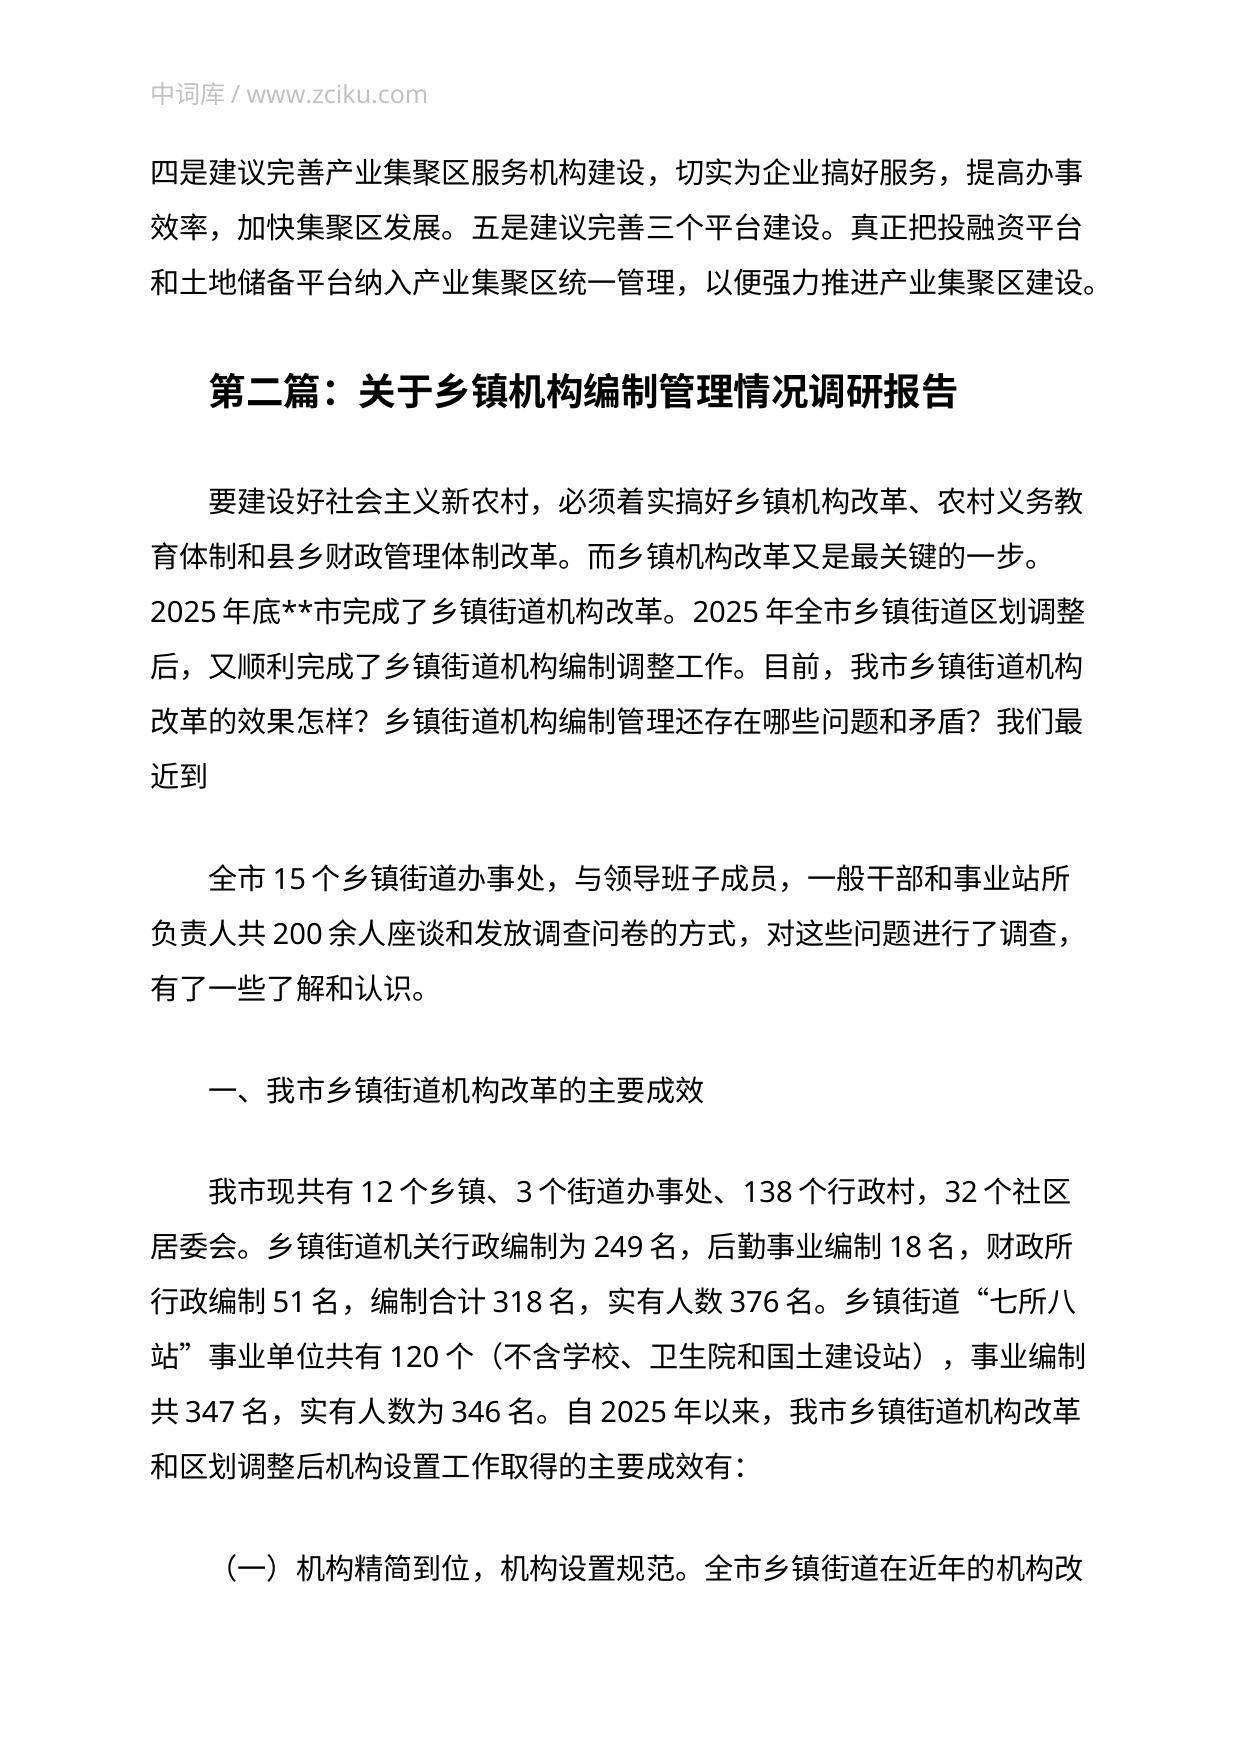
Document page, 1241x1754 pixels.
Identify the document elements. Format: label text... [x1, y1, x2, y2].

text 一、我市乡镇街道机构改革的主要成效 [150, 1067, 1090, 1109]
text 全市15个乡镇街道办事处，与领导班子成员，一般干部和事业站所负责人共200余人座谈和发放调查问卷的方式，对这些问题进行了调查，有了一些了解和认识。 [150, 855, 1090, 1008]
text 我市现共有12个乡镇、3个街道办事处、138个行政村，32个社区居委会。乡镇街道机关行政编制为249名，后勤事业编制18名，财政所行政编制51名，编制合计318名，实有人数376名。乡镇街道“七所八站”事业单位共有120个（不含学校、卫生院和国土建设站），事业编制共347名，实有人数为346名。自2025年以来，我市乡镇街道机构改革和区划调整后机构设置工作取得的主要成效有： [150, 1169, 1090, 1486]
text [150, 150, 1090, 302]
text 第二篇：关于乡镇机构编制管理情况调研报告 [150, 362, 1090, 416]
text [150, 1546, 1090, 1588]
text 要建设好社会主义新农村，必须着实搞好乡镇机构改革、农村义务教育体制和县乡财政管理体制改革。而乡镇机构改革又是最关键的一步。2025年底**市完成了乡镇街道机构改革。2025年全市乡镇街道区划调整后，又顺利完成了乡镇街道机构编制调整工作。目前，我市乡镇街道机构改革的效果怎样？乡镇街道机构编制管理还存在哪些问题和矛盾？我们最近到 [150, 479, 1090, 796]
